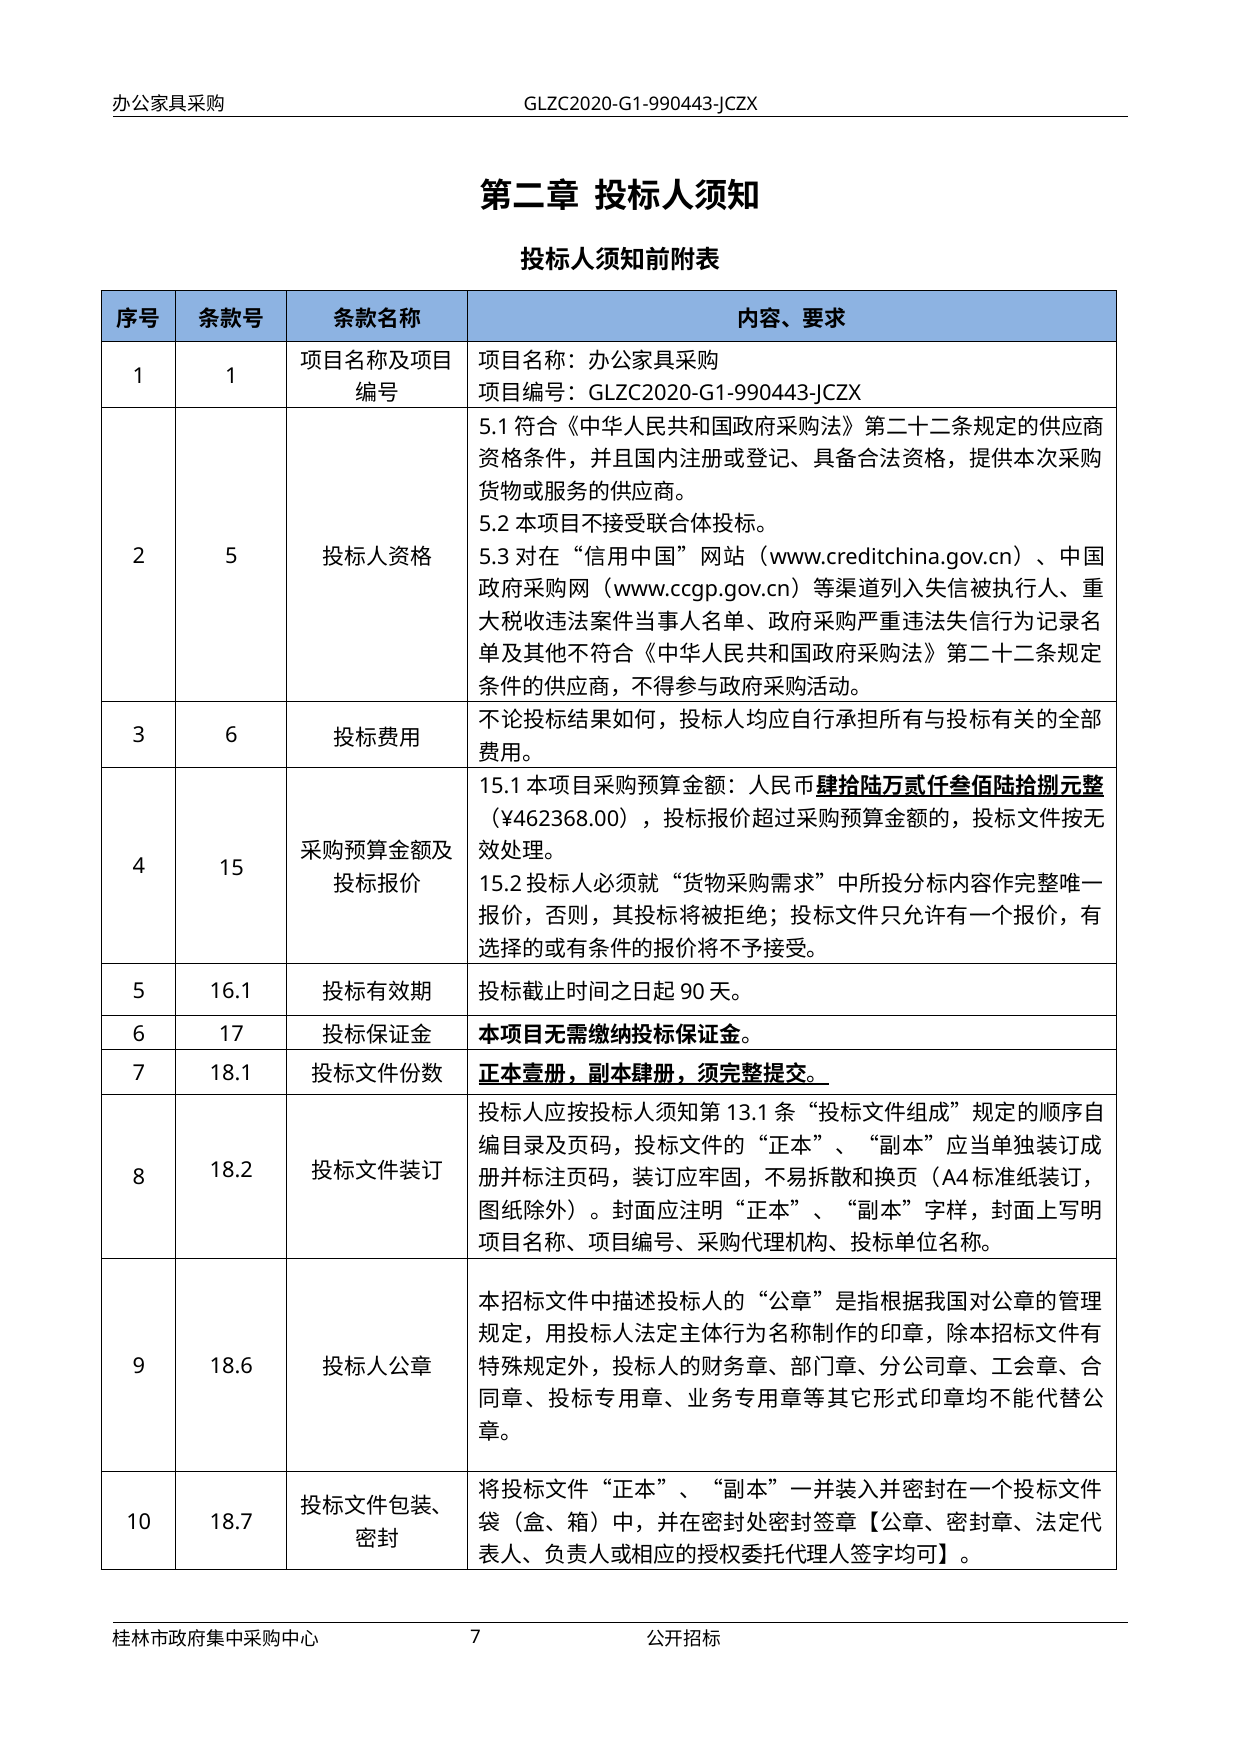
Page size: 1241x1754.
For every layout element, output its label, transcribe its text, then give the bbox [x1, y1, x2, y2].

table_cell 采购预算金额及投标报价 [287, 768, 467, 963]
table_cell 项目名称：办公家具采购 项目编号：GLZC2020-G1-990443-JCZX [468, 342, 1116, 407]
table_cell 9 [102, 1259, 175, 1471]
table_cell 17 [176, 1016, 286, 1049]
table_cell 2 [102, 408, 175, 701]
table_cell 18.7 [176, 1472, 286, 1569]
table_header 序号 [102, 291, 175, 341]
table_cell 将投标文件“正本”、“副本”一并装入并密封在一个投标文件袋（盒、箱）中，并在密封处密封签章【公章、密封章、法定代表人、负责人或相应的授权委托代理人签字均可】。 [468, 1472, 1116, 1569]
table_cell 投标人应按投标人须知第13.1条“投标文件组成”规定的顺序自编目录及页码，投标文件的“正本”、“副本”应当单独装订成册并标注页码，装订应牢固，不易拆散和换页（A4标准纸装订，图纸除外）。封面应注明“正本”、“副本”字样，封面上写明项目名称、项目编号、采购代理机构、投标单位名称。 [468, 1095, 1116, 1257]
table_cell 投标保证金 [287, 1016, 467, 1049]
table_header 内容、要求 [468, 291, 1116, 341]
table_cell 15.1本项目采购预算金额：人民币肆拾陆万贰仟叁佰陆拾捌元整（¥462368.00），投标报价超过采购预算金额的，投标文件按无效处理。 15.2投标人必须就“货物采购需求”中所投分标内容作完整唯一报价，否则，其投标将被拒绝；投标文件只允许有一个报价，有选择的或有条件的报价将不予接受。 [468, 768, 1116, 963]
table_cell 本项目无需缴纳投标保证金。 [468, 1016, 1116, 1049]
table_cell 投标费用 [287, 702, 467, 767]
table_cell 15 [176, 768, 286, 963]
table_cell 6 [102, 1016, 175, 1049]
table_cell 不论投标结果如何，投标人均应自行承担所有与投标有关的全部费用。 [468, 702, 1116, 767]
table_cell 投标有效期 [287, 964, 467, 1015]
table_cell 5 [102, 964, 175, 1015]
table_header 条款号 [176, 291, 286, 341]
table_cell 4 [102, 768, 175, 963]
table_cell 投标文件装订 [287, 1095, 467, 1257]
table_cell 10 [102, 1472, 175, 1569]
table_cell 5 [176, 408, 286, 701]
table_cell 18.6 [176, 1259, 286, 1471]
table_header 条款名称 [287, 291, 467, 341]
text 投标人须知前附表 [112, 225, 1128, 290]
table_cell 项目名称及项目编号 [287, 342, 467, 407]
table_cell 本招标文件中描述投标人的“公章”是指根据我国对公章的管理规定，用投标人法定主体行为名称制作的印章，除本招标文件有特殊规定外，投标人的财务章、部门章、分公司章、工会章、合同章、投标专用章、业务专用章等其它形式印章均不能代替公章。 [468, 1259, 1116, 1471]
table_cell 投标人公章 [287, 1259, 467, 1471]
table_cell 16.1 [176, 964, 286, 1015]
table_cell 7 [102, 1050, 175, 1094]
table_cell 5.1符合《中华人民共和国政府采购法》第二十二条规定的供应商资格条件，并且国内注册或登记、具备合法资格，提供本次采购货物或服务的供应商。 5.2 本项目不接受联合体投标。 5.3对在“信用中国”网站（www.creditchina.gov.cn）、中国政府采购网（www.ccgp.gov.cn）等渠道列入失信被执行人、重大税收违法案件当事人名单、政府采购严重违法失信行为记录名单及其他不符合《中华人民共和国政府采购法》第二十二条规定条件的供应商，不得参与政府采购活动。 [468, 408, 1116, 701]
table_cell 8 [102, 1095, 175, 1257]
table_cell 正本壹册，副本肆册，须完整提交。 [468, 1050, 1116, 1094]
table_cell 1 [176, 342, 286, 407]
table_cell 18.2 [176, 1095, 286, 1257]
table_cell 投标截止时间之日起90天。 [468, 964, 1116, 1015]
table_cell 6 [176, 702, 286, 767]
table_cell 投标文件包装、密封 [287, 1472, 467, 1569]
table_cell 18.1 [176, 1050, 286, 1094]
table_cell 3 [102, 702, 175, 767]
table_cell 投标人资格 [287, 408, 467, 701]
text 第二章 投标人须知 [112, 160, 1128, 225]
table_cell 投标文件份数 [287, 1050, 467, 1094]
table_cell 1 [102, 342, 175, 407]
